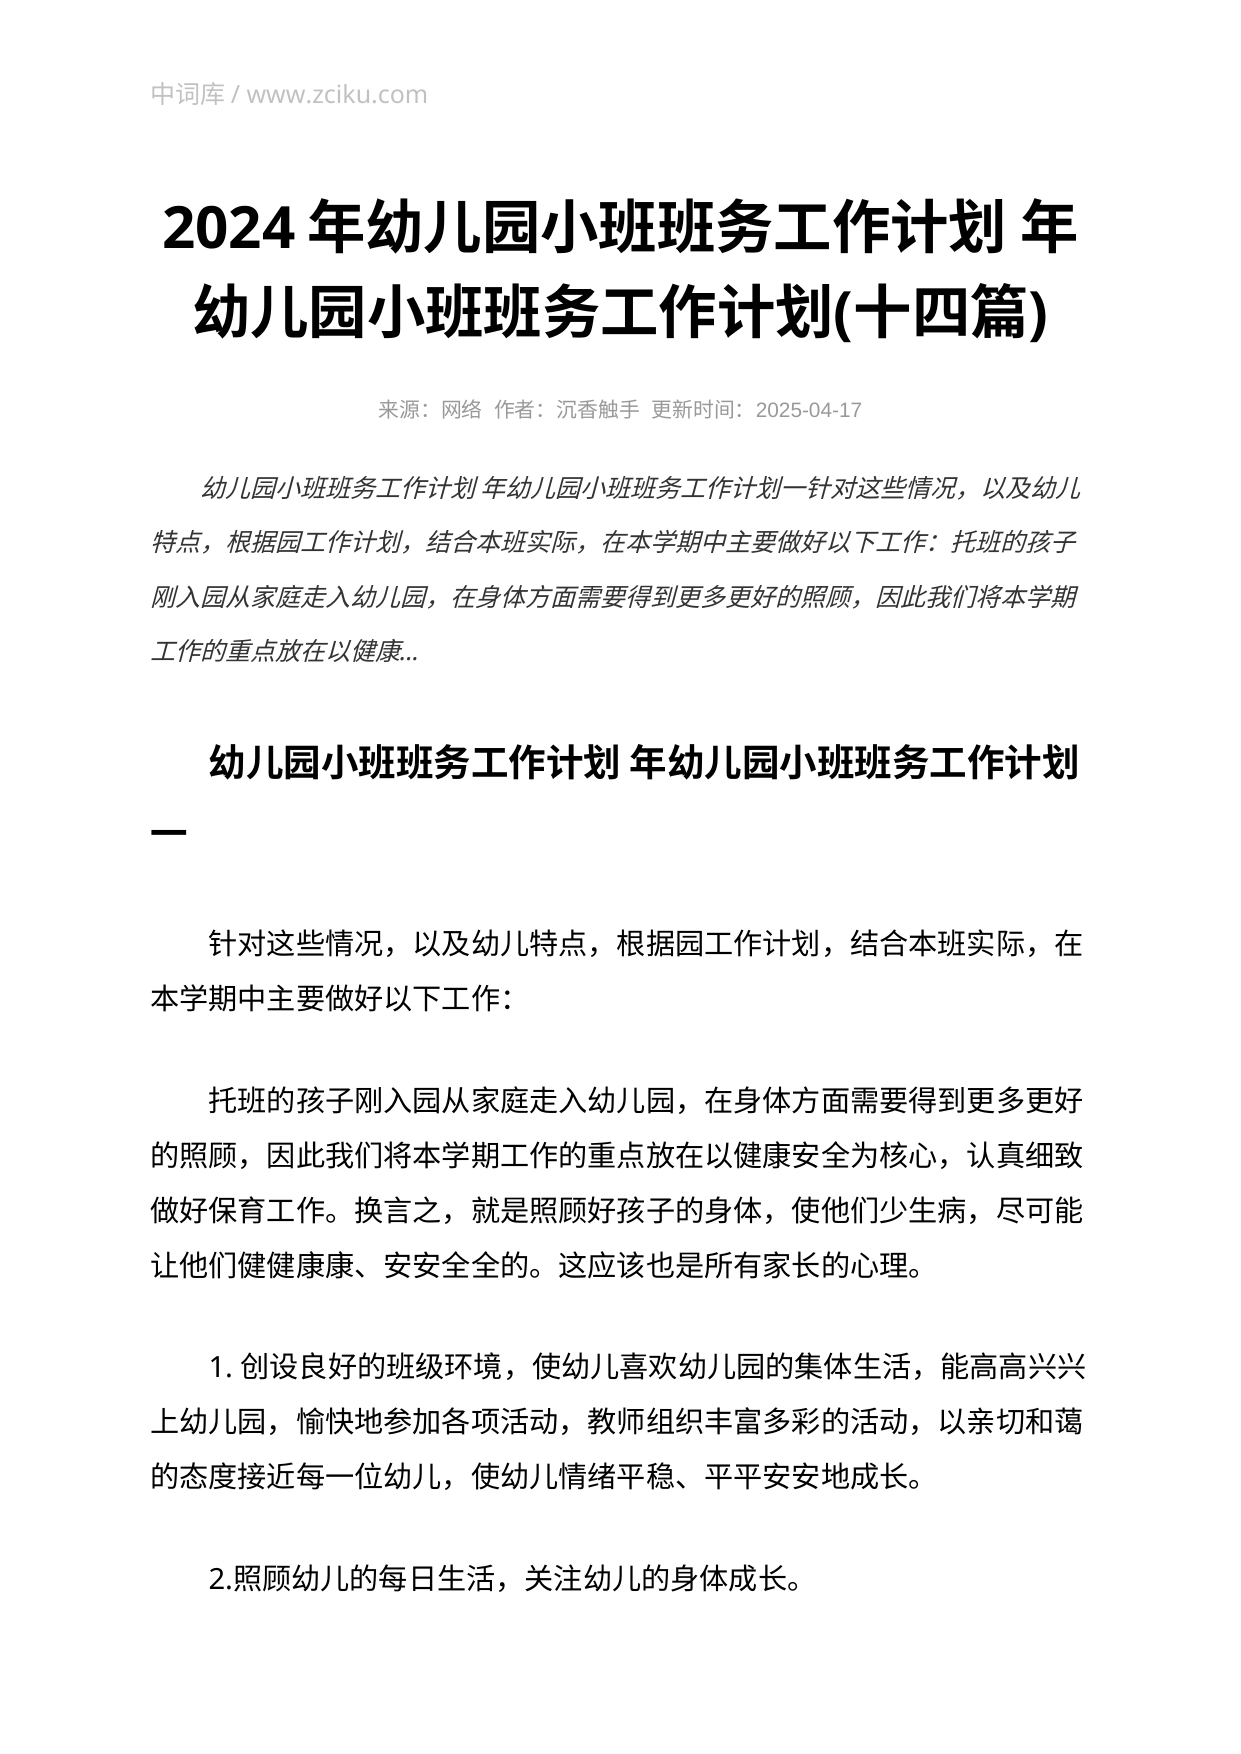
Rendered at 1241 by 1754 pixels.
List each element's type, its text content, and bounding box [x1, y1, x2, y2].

text 针对这些情况，以及幼儿特点，根据园工作计划，结合本班实际，在本学期中主要做好以下工作： [150, 921, 1090, 1018]
text 1. 创设良好的班级环境，使幼儿喜欢幼儿园的集体生活，能高高兴兴上幼儿园，愉快地参加各项活动，教师组织丰富多彩的活动，以亲切和蔼的态度接近每一位幼儿，使幼儿情绪平稳、平平安安地成长。 [150, 1344, 1090, 1496]
subtitle 2024年幼儿园小班班务工作计划 年幼儿园小班班务工作计划(十四篇) [150, 181, 1090, 351]
text 来源：网络 作者：沉香触手 更新时间：2025-04-17 [150, 398, 1090, 422]
text 幼儿园小班班务工作计划 年幼儿园小班班务工作计划一针对这些情况，以及幼儿特点，根据园工作计划，结合本班实际，在本学期中主要做好以下工作：托班的孩子刚入园从家庭走入幼儿园，在身体方面需要得到更多更好的照顾，因此我们将本学期工作的重点放在以健康... [150, 468, 1090, 668]
text 托班的孩子刚入园从家庭走入幼儿园，在身体方面需要得到更多更好的照顾，因此我们将本学期工作的重点放在以健康安全为核心，认真细致做好保育工作。换言之，就是照顾好孩子的身体，使他们少生病，尽可能让他们健健康康、安安全全的。这应该也是所有家长的心理。 [150, 1077, 1090, 1284]
text 幼儿园小班班务工作计划 年幼儿园小班班务工作计划一 [150, 733, 1090, 858]
text 2.照顾幼儿的每日生活，关注幼儿的身体成长。 [150, 1556, 1090, 1598]
